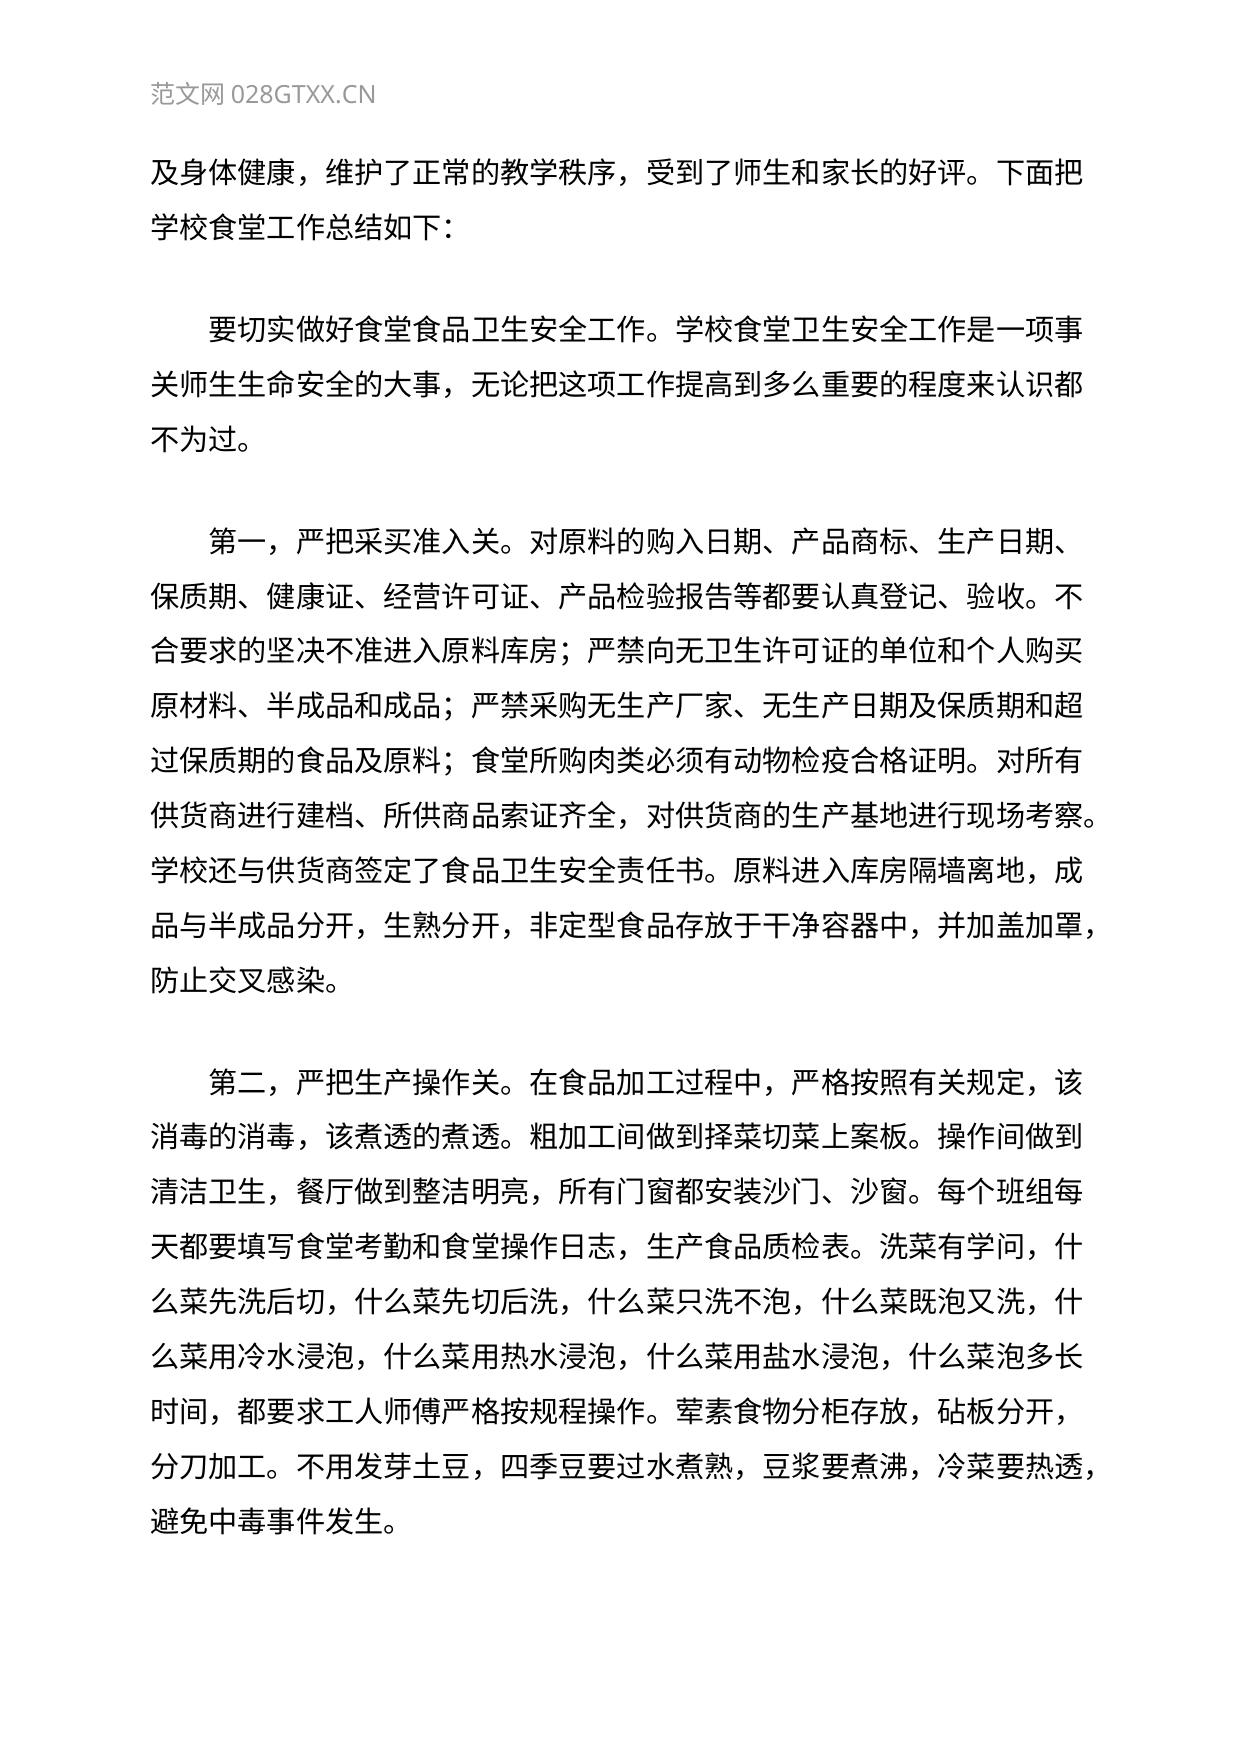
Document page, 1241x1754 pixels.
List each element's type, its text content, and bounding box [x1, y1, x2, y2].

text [150, 150, 1090, 247]
text 第二，严把生产操作关。在食品加工过程中，严格按照有关规定，该消毒的消毒，该煮透的煮透。粗加工间做到择菜切菜上案板。操作间做到清洁卫生，餐厅做到整洁明亮，所有门窗都安装沙门、沙窗。每个班组每天都要填写食堂考勤和食堂操作日志，生产食品质检表。洗菜有学问，什么菜先洗后切，什么菜先切后洗，什么菜只洗不泡，什么菜既泡又洗，什么菜用冷水浸泡，什么菜用热水浸泡，什么菜用盐水浸泡，什么菜泡多长时间，都要求工人师傅严格按规程操作。荤素食物分柜存放，砧板分开，分刀加工。不用发芽土豆，四季豆要过水煮熟，豆浆要煮沸，冷菜要热透，避免中毒事件发生。 [150, 1059, 1090, 1541]
text 第一，严把采买准入关。对原料的购入日期、产品商标、生产日期、保质期、健康证、经营许可证、产品检验报告等都要认真登记、验收。不合要求的坚决不准进入原料库房；严禁向无卫生许可证的单位和个人购买原材料、半成品和成品；严禁采购无生产厂家、无生产日期及保质期和超过保质期的食品及原料；食堂所购肉类必须有动物检疫合格证明。对所有供货商进行建档、所供商品索证齐全，对供货商的生产基地进行现场考察。学校还与供货商签定了食品卫生安全责任书。原料进入库房隔墙离地，成品与半成品分开，生熟分开，非定型食品存放于干净容器中，并加盖加罩，防止交叉感染。 [150, 518, 1090, 1000]
text 要切实做好食堂食品卫生安全工作。学校食堂卫生安全工作是一项事关师生生命安全的大事，无论把这项工作提高到多么重要的程度来认识都不为过。 [150, 307, 1090, 459]
